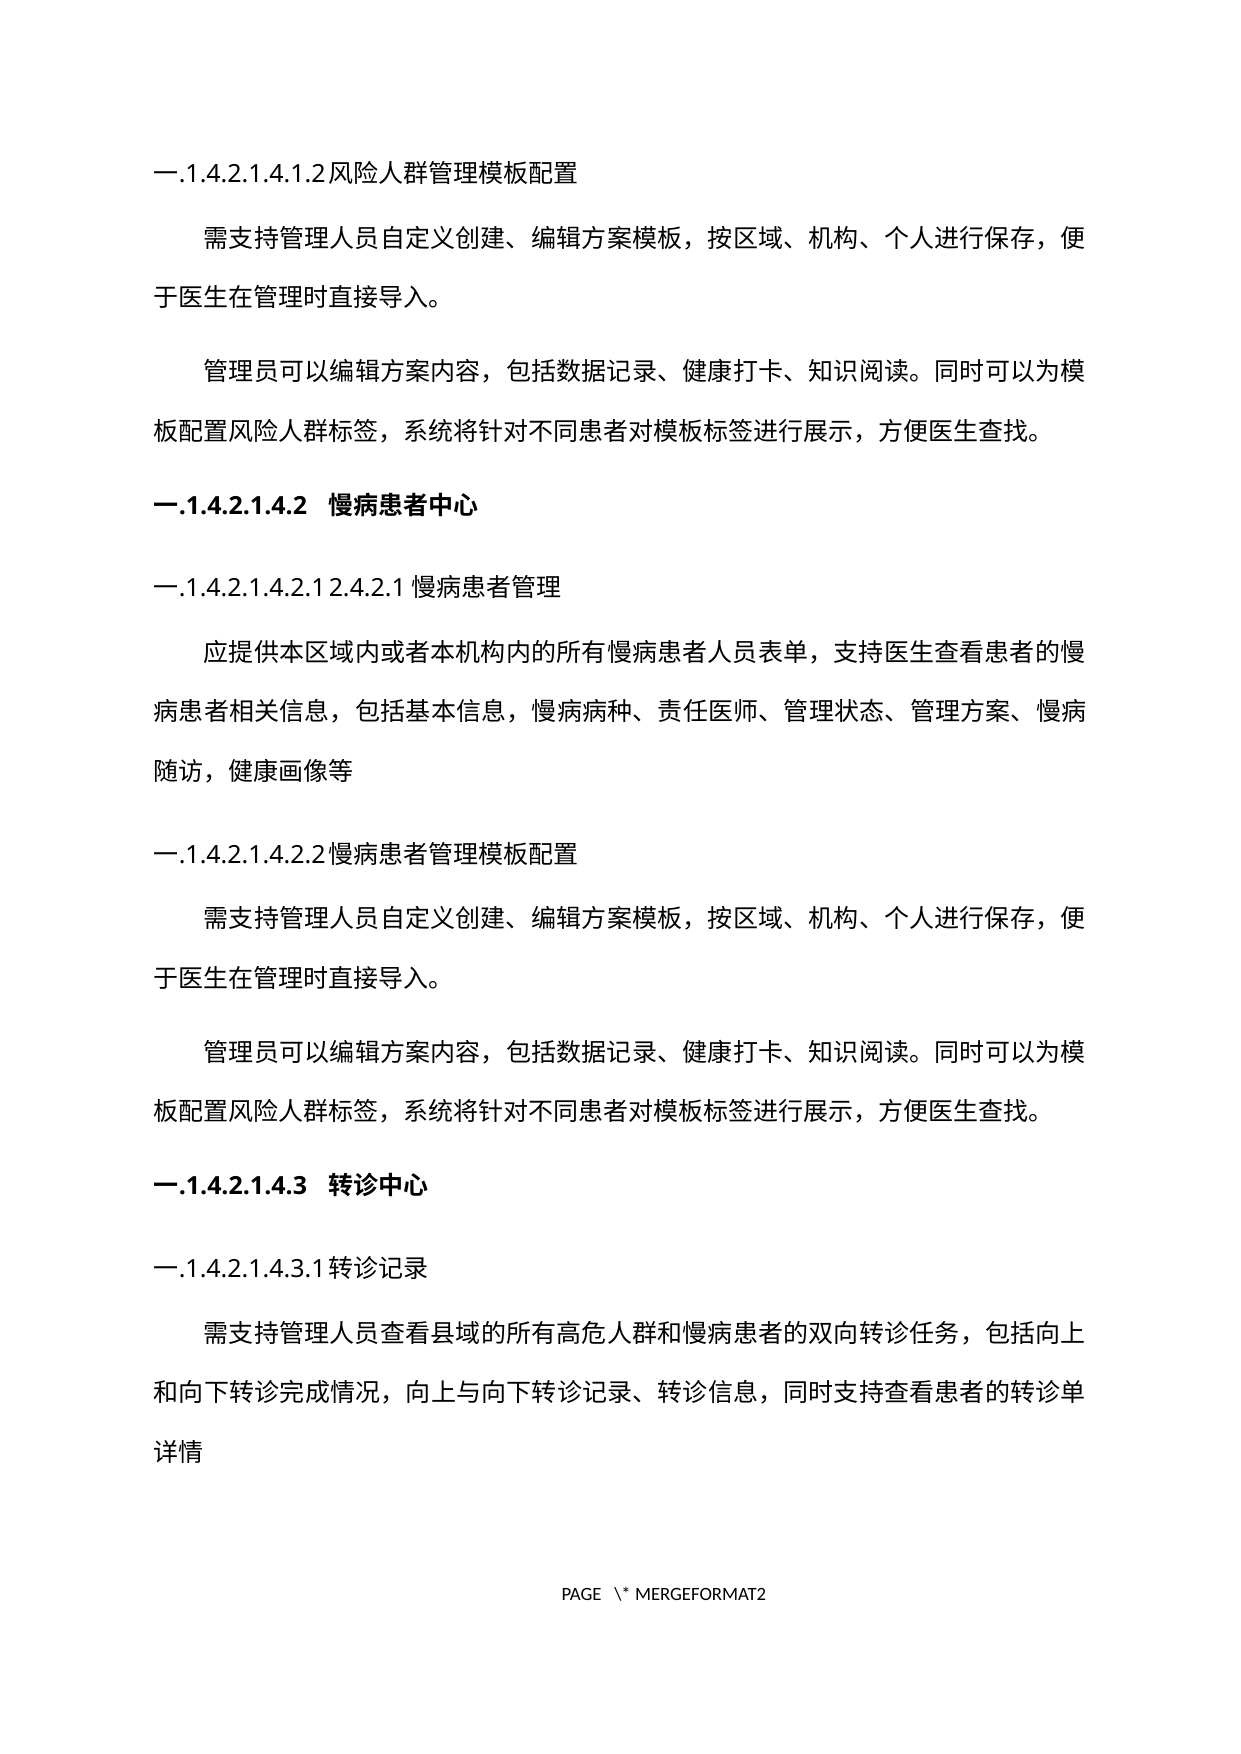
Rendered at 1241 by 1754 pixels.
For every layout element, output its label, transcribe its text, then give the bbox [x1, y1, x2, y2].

subtitle 慢病患者管理模板配置 [153, 832, 1087, 872]
subtitle 转诊中心 [153, 1164, 1087, 1204]
text 管理员可以编辑方案内容，包括数据记录、健康打卡、知识阅读。同时可以为模板配置风险人群标签，系统将针对不同患者对模板标签进行展示，方便医生查找。 [153, 350, 1087, 449]
subtitle 2.4.2.1慢病患者管理 [153, 566, 1087, 606]
text 需支持管理人员自定义创建、编辑方案模板，按区域、机构、个人进行保存，便于医生在管理时直接导入。 [153, 216, 1087, 316]
subtitle 转诊记录 [153, 1247, 1087, 1287]
subtitle 风险人群管理模板配置 [153, 152, 1087, 192]
subtitle 慢病患者中心 [153, 483, 1087, 523]
text 需支持管理人员查看县域的所有高危人群和慢病患者的双向转诊任务，包括向上和向下转诊完成情况，向上与向下转诊记录、转诊信息，同时支持查看患者的转诊单详情 [153, 1311, 1087, 1470]
text 需支持管理人员自定义创建、编辑方案模板，按区域、机构、个人进行保存，便于医生在管理时直接导入。 [153, 897, 1087, 996]
text 管理员可以编辑方案内容，包括数据记录、健康打卡、知识阅读。同时可以为模板配置风险人群标签，系统将针对不同患者对模板标签进行展示，方便医生查找。 [153, 1031, 1087, 1130]
text 应提供本区域内或者本机构内的所有慢病患者人员表单，支持医生查看患者的慢病患者相关信息，包括基本信息，慢病病种、责任医师、管理状态、管理方案、慢病随访，健康画像等 [153, 631, 1087, 789]
